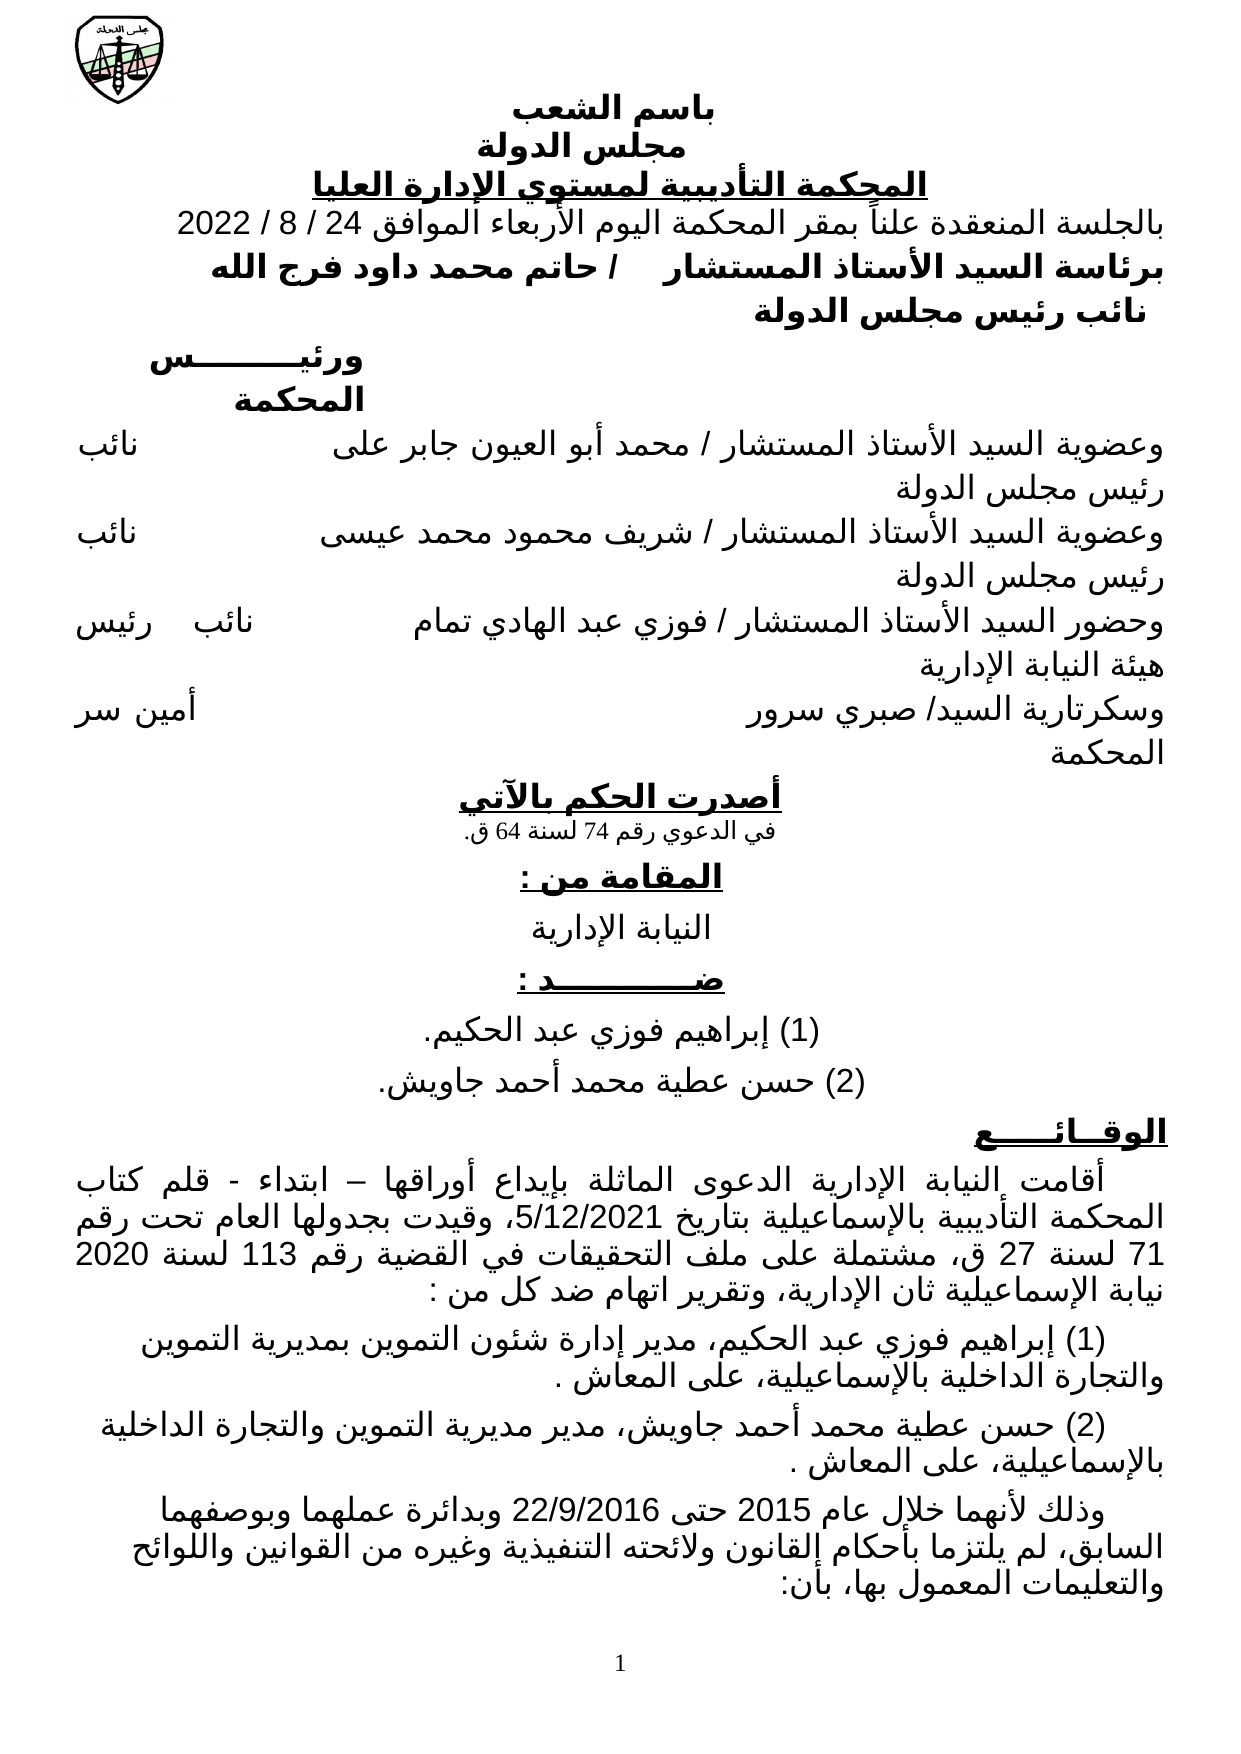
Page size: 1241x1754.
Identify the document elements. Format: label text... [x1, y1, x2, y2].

text باسم الشعب [75, 88, 1035, 126]
text وسكرتارية السيد/ صبري سرور أمين سر المحكمة [75, 689, 1165, 772]
text (1) إبراهيم فوزي عبد الحكيم، مدير إدارة شئون التموين بمديرية التموين والتجارة الداخلية بالإسماعيلية، على المعاش . [75, 1321, 1165, 1394]
text ورئيـــــــــس المحكمة [75, 336, 365, 418]
text (2) حسن عطية محمد أحمد جاويش، مدير مديرية التموين والتجارة الداخلية بالإسماعيلية، على المعاش . [75, 1407, 1165, 1480]
text الوقــائـــــع [75, 1112, 1168, 1150]
text المقامة من : [75, 857, 1168, 895]
text أقامت النيابة الإدارية الدعوى الماثلة بإيداع أوراقها – ابتداء - قلم كتاب المحكمة التأديبية بالإسماعيلية بتاريخ 5/12/2021، وقيدت بجدولها العام تحت رقم 71 لسنة 27 ق، مشتملة على ملف التحقيقات في القضية رقم 113 لسنة 2020 نيابة الإسماعيلية ثان الإدارية، وتقرير اتهام ضد كل من : [75, 1163, 1165, 1309]
picture [68, 14, 173, 106]
text مجلس الدولة [75, 126, 1029, 165]
text وعضوية السيد الأستاذ المستشار / شريف محمود محمد عيسى نائب رئيس مجلس الدولة [75, 512, 1165, 595]
text وذلك لأنهما خلال عام 2015 حتى 22/9/2016 وبدائرة عملهما وبوصفهما السابق، لم يلتزما بأحكام القانون ولائحته التنفيذية وغيره من القوانين واللوائح والتعليمات المعمول بها، بأن: [75, 1492, 1165, 1602]
text أصدرت الحكم بالآتي [75, 777, 1165, 816]
text وحضور السيد الأستاذ المستشار / فوزي عبد الهادي تمام نائب رئيس هيئة النيابة الإدارية [75, 601, 1165, 683]
text بالجلسة المنعقدة علناً بمقر المحكمة اليوم الأربعاء الموافق 24 / 8 / 2022 [75, 203, 1165, 242]
text (2) حسن عطية محمد أحمد جاويش. [75, 1061, 1168, 1099]
text ضــــــــــــد : [75, 959, 1168, 997]
text وعضوية السيد الأستاذ المستشار / محمد أبو العيون جابر على نائب رئيس مجلس الدولة [75, 424, 1165, 507]
text (1) إبراهيم فوزي عبد الحكيم. [75, 1010, 1168, 1048]
text برئاسة السيد الأستاذ المستشار / حاتم محمد داود فرج الله نائب رئيس مجلس الدولة [75, 247, 1165, 330]
text النيابة الإدارية [75, 908, 1168, 946]
text المحكمة التأديبية لمستوي الإدارة العليا [169, 165, 1071, 203]
